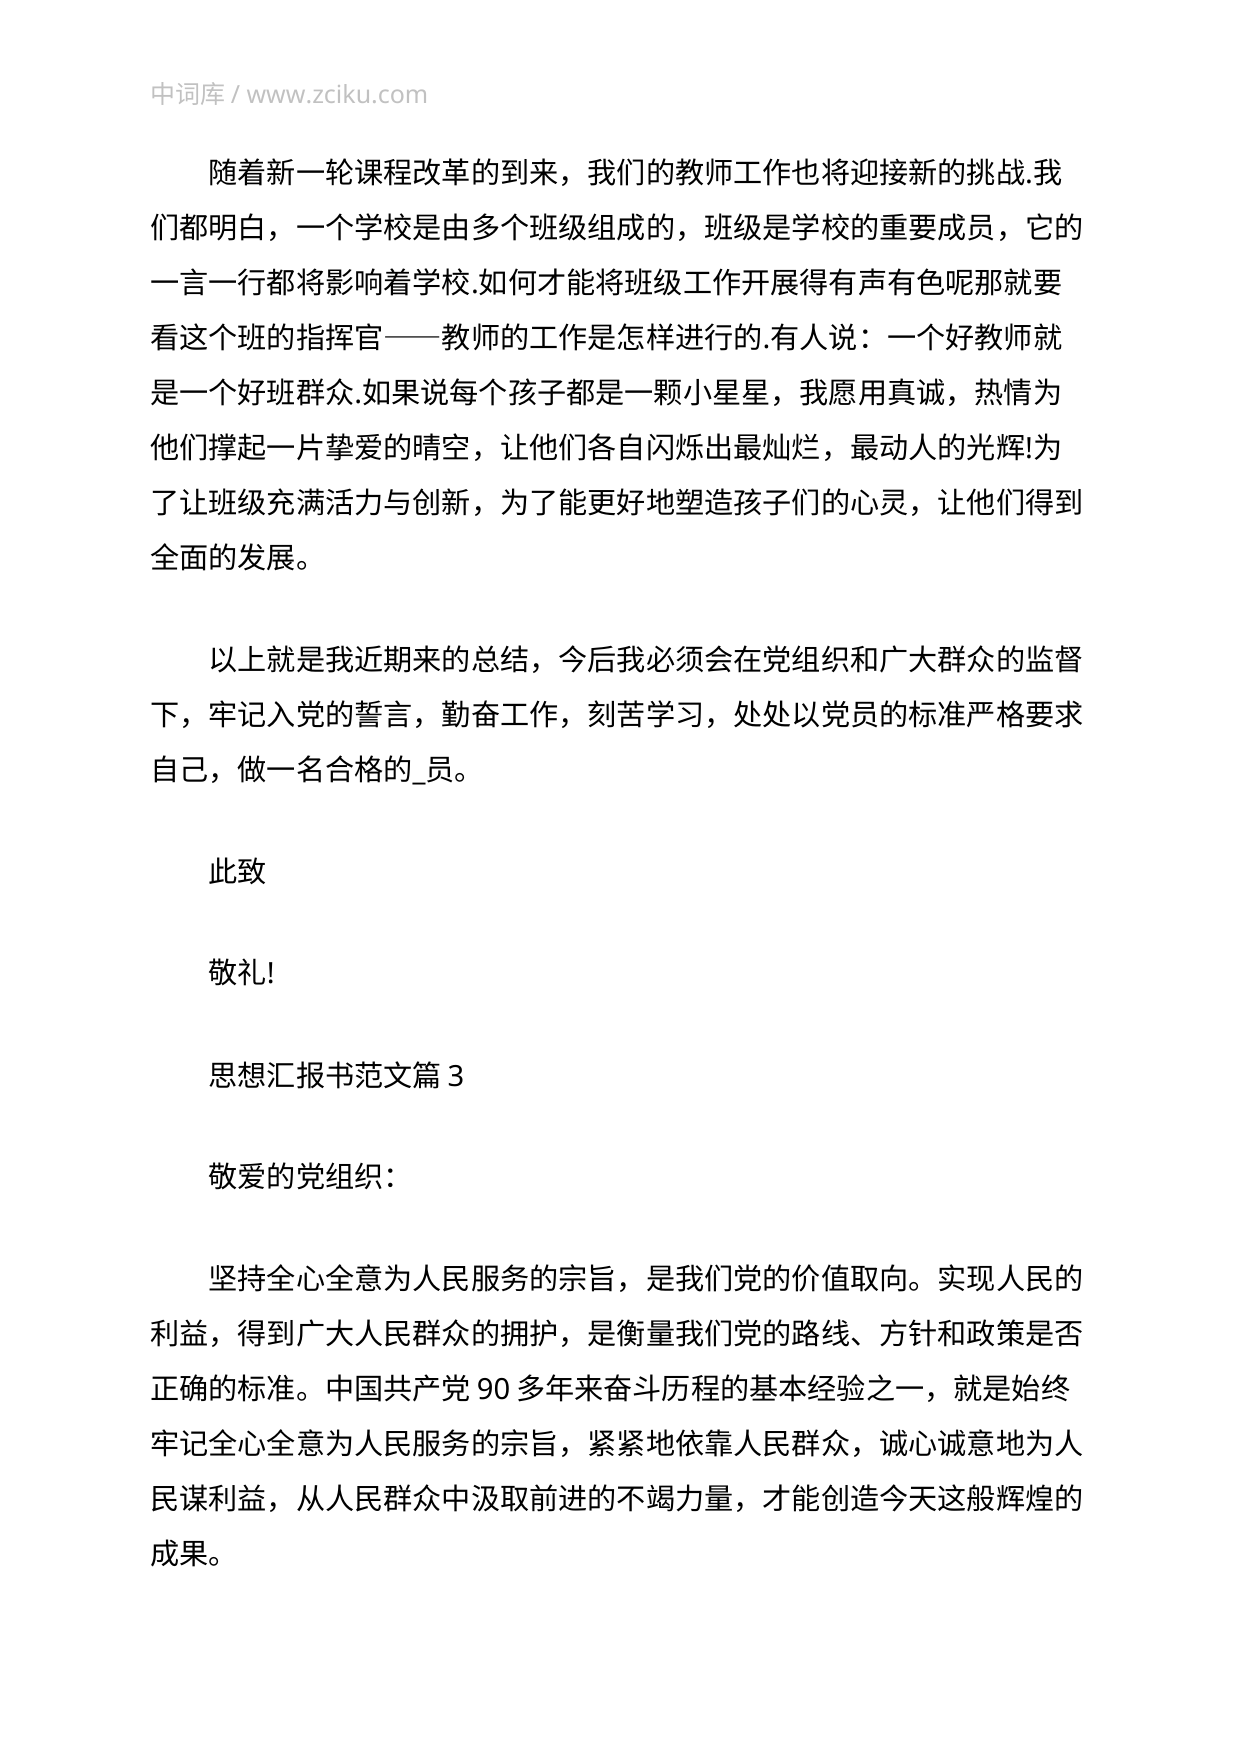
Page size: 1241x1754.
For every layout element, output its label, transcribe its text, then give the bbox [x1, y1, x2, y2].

text 敬爱的党组织： [150, 1154, 1090, 1196]
text 敬礼! [150, 950, 1090, 992]
text 以上就是我近期来的总结，今后我必须会在党组织和广大群众的监督下，牢记入党的誓言，勤奋工作，刻苦学习，处处以党员的标准严格要求自己，做一名合格的_员。 [150, 637, 1090, 789]
text 思想汇报书范文篇3 [150, 1052, 1090, 1094]
text 坚持全心全意为人民服务的宗旨，是我们党的价值取向。实现人民的利益，得到广大人民群众的拥护，是衡量我们党的路线、方针和政策是否正确的标准。中国共产党90多年来奋斗历程的基本经验之一，就是始终牢记全心全意为人民服务的宗旨，紧紧地依靠人民群众，诚心诚意地为人民谋利益，从人民群众中汲取前进的不竭力量，才能创造今天这般辉煌的成果。 [150, 1256, 1090, 1573]
text 随着新一轮课程改革的到来，我们的教师工作也将迎接新的挑战.我们都明白，一个学校是由多个班级组成的，班级是学校的重要成员，它的一言一行都将影响着学校.如何才能将班级工作开展得有声有色呢那就要看这个班的指挥官——教师的工作是怎样进行的.有人说：一个好教师就是一个好班群众.如果说每个孩子都是一颗小星星，我愿用真诚，热情为他们撑起一片挚爱的晴空，让他们各自闪烁出最灿烂，最动人的光辉!为了让班级充满活力与创新，为了能更好地塑造孩子们的心灵，让他们得到全面的发展。 [150, 150, 1090, 577]
text 此致 [150, 848, 1090, 891]
